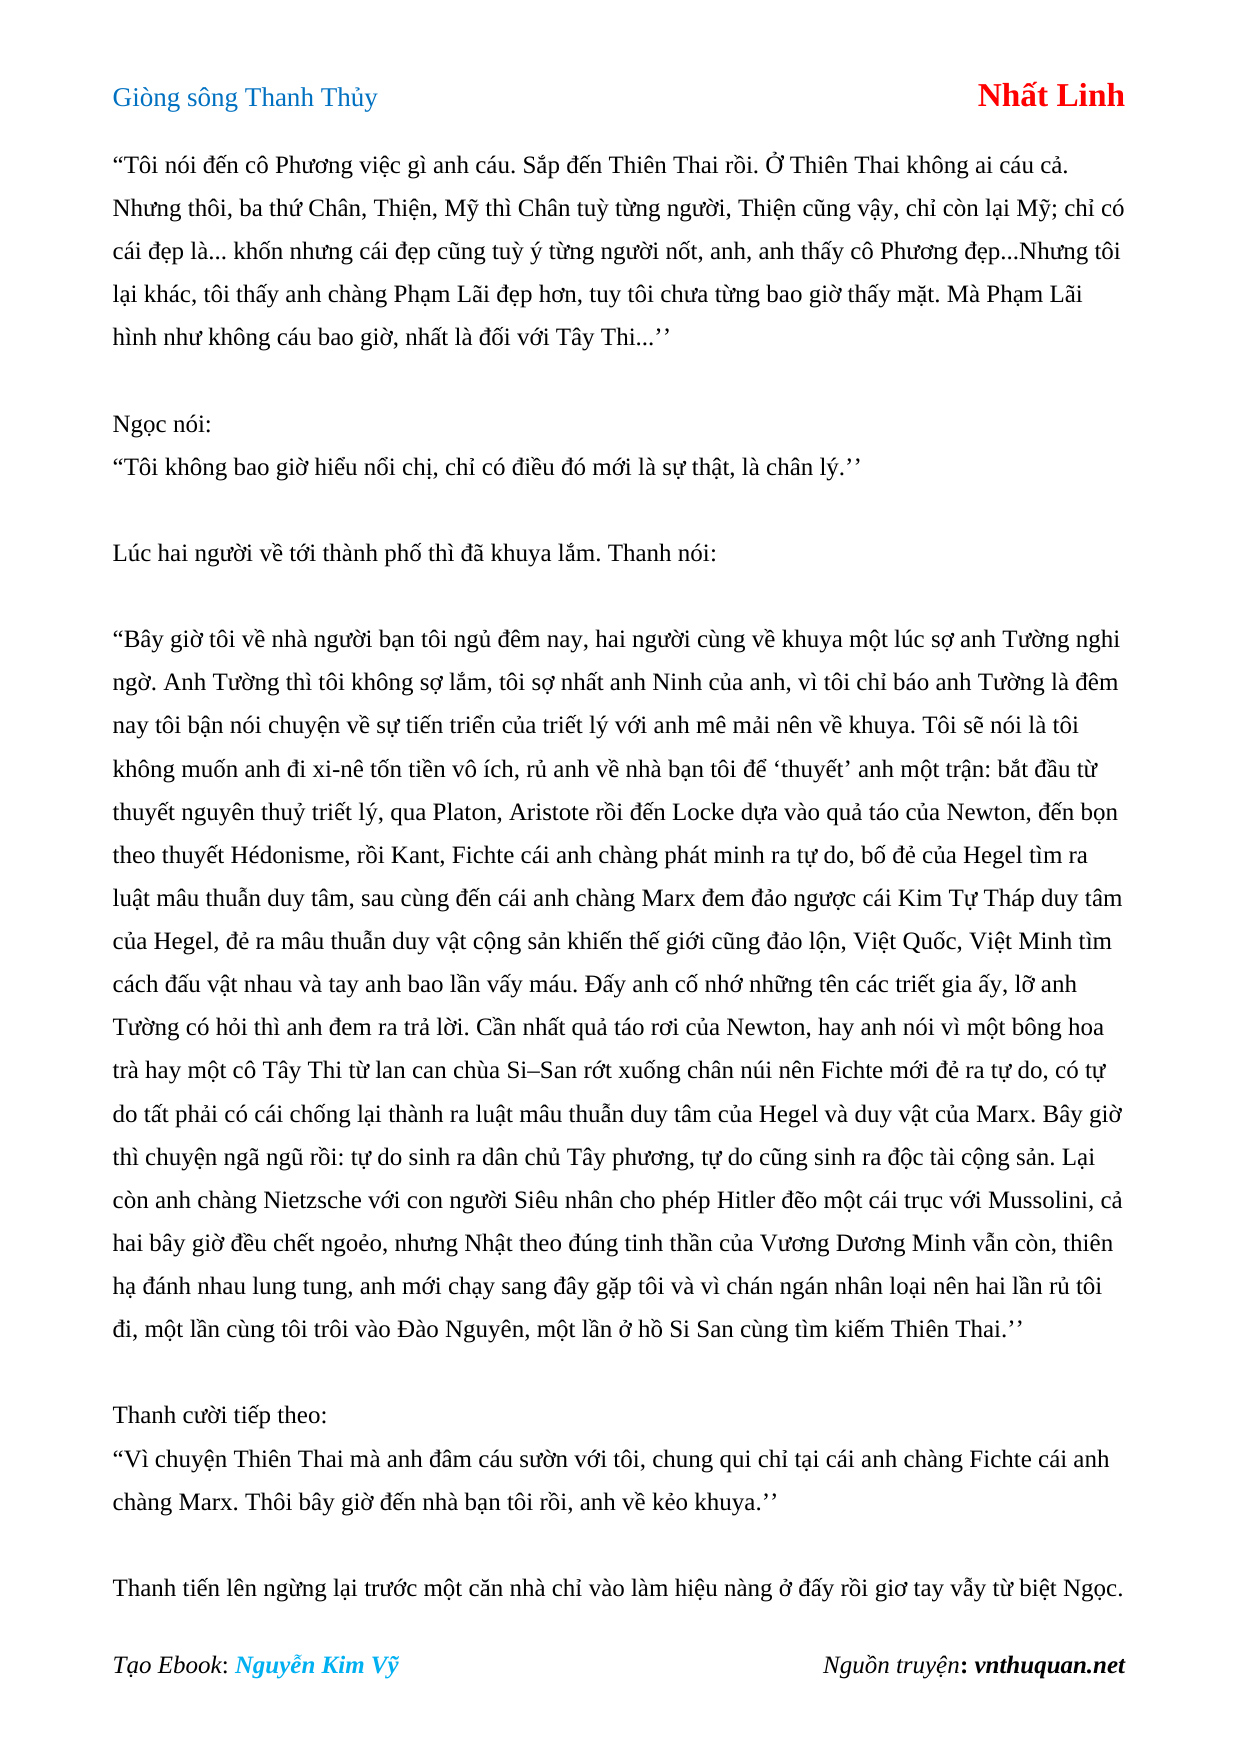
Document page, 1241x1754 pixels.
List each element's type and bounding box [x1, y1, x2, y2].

text [112, 150, 1128, 1602]
